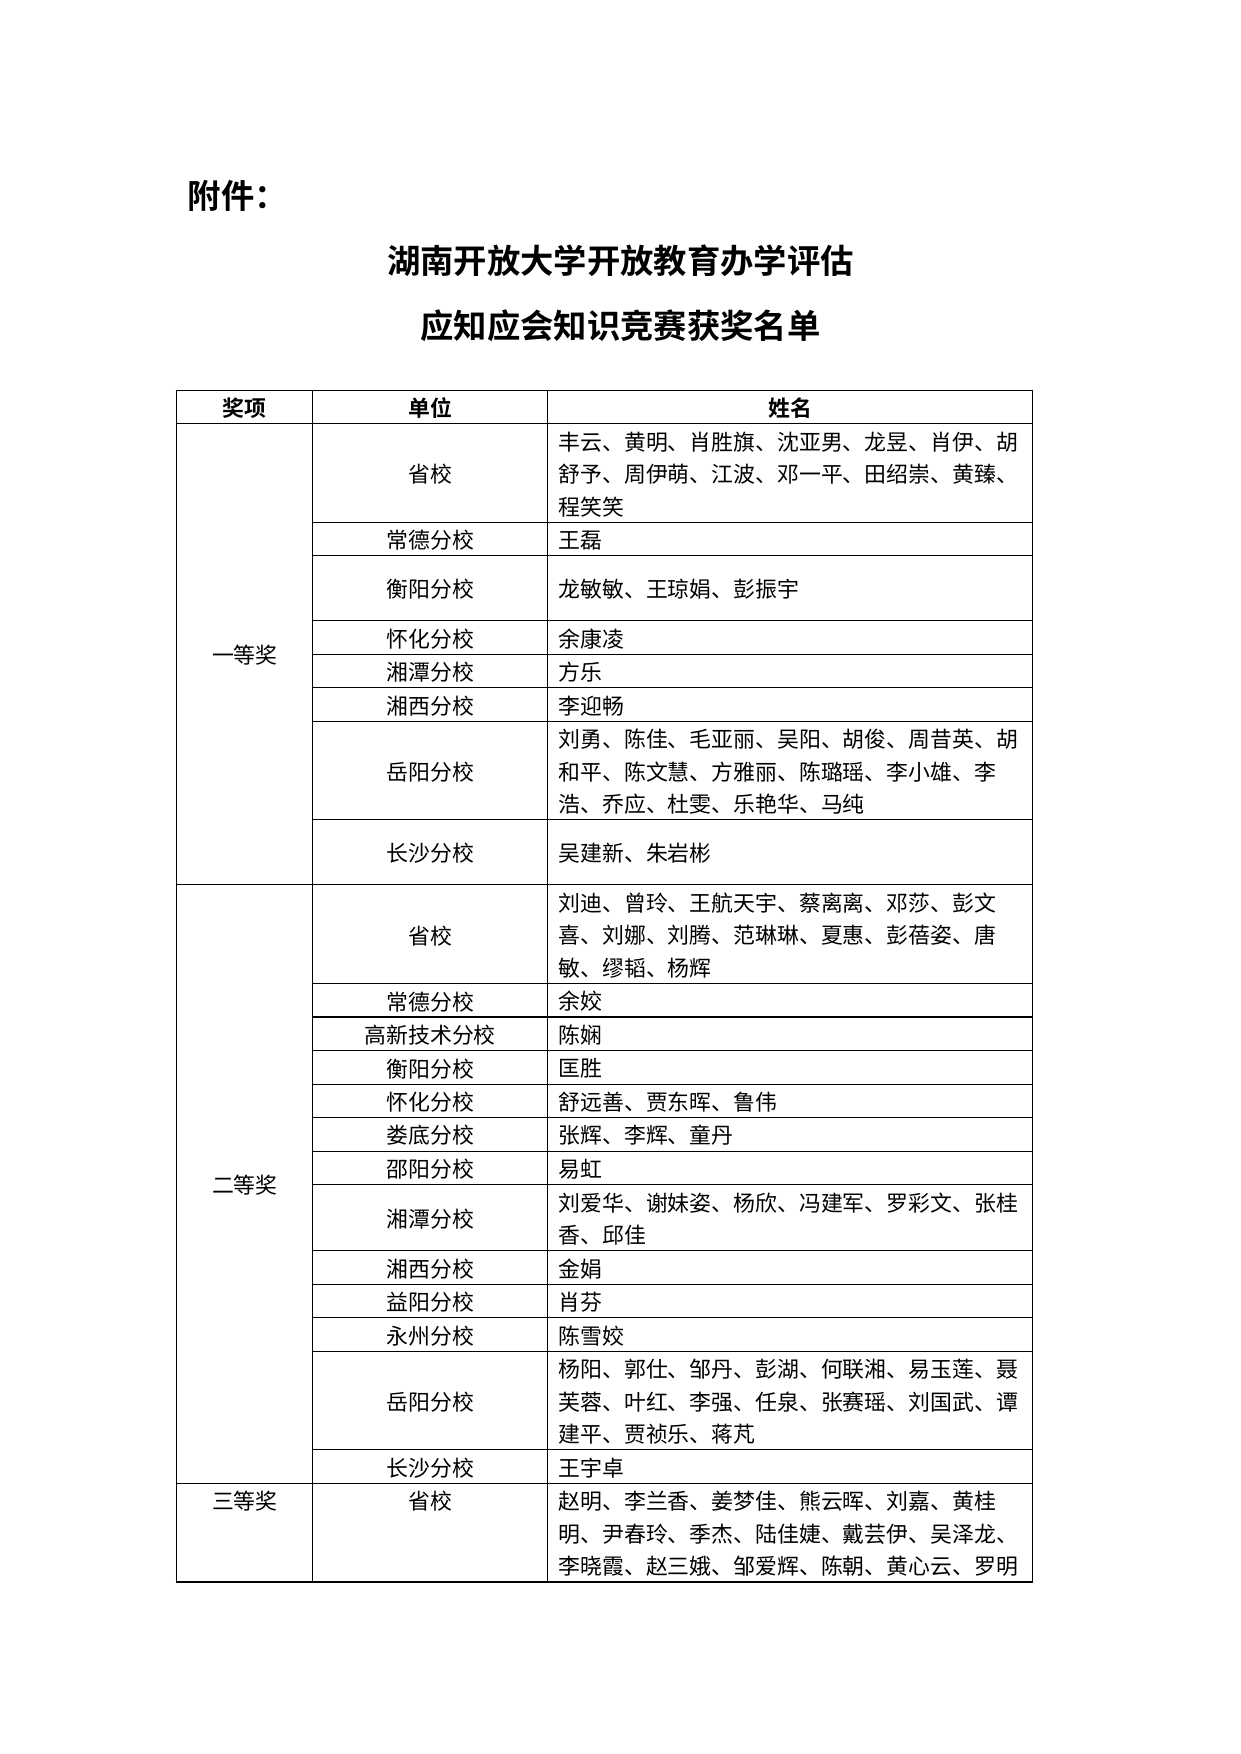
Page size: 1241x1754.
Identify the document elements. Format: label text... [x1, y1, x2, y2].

table_cell 易虹 [548, 1152, 1032, 1184]
table_cell 长沙分校 [313, 820, 547, 884]
table_cell 余康凌 [548, 621, 1032, 654]
table_cell 岳阳分校 [313, 722, 547, 819]
table_cell 三等奖 [177, 1484, 312, 1581]
table_cell 常德分校 [313, 984, 547, 1016]
table_cell 湘西分校 [313, 688, 547, 721]
text 附件： [187, 162, 1053, 227]
table_cell 龙敏敏、王琼娟、彭振宇 [548, 556, 1032, 620]
table_header 单位 [313, 391, 547, 423]
table_cell 李迎畅 [548, 688, 1032, 721]
text 应知应会知识竞赛获奖名单 [187, 292, 1053, 357]
table_cell 刘迪、曾玲、王航天宇、蔡离离、邓莎、彭文喜、刘娜、刘腾、范琳琳、夏惠、彭蓓姿、唐敏、缪韬、杨辉 [548, 885, 1032, 983]
table_cell 省校 [313, 885, 547, 983]
table_cell 省校 [313, 424, 547, 522]
table_cell 湘潭分校 [313, 655, 547, 687]
table_header 奖项 [177, 391, 312, 423]
table_cell 怀化分校 [313, 1085, 547, 1117]
table_cell 丰云、黄明、肖胜旗、沈亚男、龙昱、肖伊、胡舒予、周伊萌、江波、邓一平、田绍崇、黄臻、程笑笑 [548, 424, 1032, 522]
table_cell 衡阳分校 [313, 556, 547, 620]
table_cell 岳阳分校 [313, 1352, 547, 1449]
table_cell 一等奖 [177, 424, 312, 884]
table_cell 张辉、李辉、童丹 [548, 1118, 1032, 1151]
table_cell 衡阳分校 [313, 1051, 547, 1083]
table_cell 舒远善、贾东晖、鲁伟 [548, 1085, 1032, 1117]
table_cell 匡胜 [548, 1051, 1032, 1083]
table_cell 湘潭分校 [313, 1185, 547, 1250]
table_cell 娄底分校 [313, 1118, 547, 1151]
table_cell 陈娴 [548, 1018, 1032, 1050]
table_cell 王磊 [548, 523, 1032, 555]
table_cell 高新技术分校 [313, 1018, 547, 1050]
table_cell 方乐 [548, 655, 1032, 687]
table_cell 肖芬 [548, 1285, 1032, 1317]
table_cell 永州分校 [313, 1318, 547, 1351]
table_cell 长沙分校 [313, 1450, 547, 1483]
table_cell 省校 [313, 1484, 547, 1581]
table_header 姓名 [548, 391, 1032, 423]
table_cell 刘勇、陈佳、毛亚丽、吴阳、胡俊、周昔英、胡和平、陈文慧、方雅丽、陈璐瑶、李小雄、李浩、乔应、杜雯、乐艳华、马纯 [548, 722, 1032, 819]
table_cell 吴建新、朱岩彬 [548, 820, 1032, 884]
text 湖南开放大学开放教育办学评估 [187, 227, 1053, 292]
table_cell 常德分校 [313, 523, 547, 555]
table_cell 益阳分校 [313, 1285, 547, 1317]
table_cell 金娟 [548, 1251, 1032, 1284]
table_cell 余姣 [548, 984, 1032, 1016]
table_cell 陈雪姣 [548, 1318, 1032, 1351]
table_cell 杨阳、郭仕、邹丹、彭湖、何联湘、易玉莲、聂芙蓉、叶红、李强、任泉、张赛瑶、刘国武、谭建平、贾祯乐、蒋芃 [548, 1352, 1032, 1449]
table_cell 邵阳分校 [313, 1152, 547, 1184]
table_cell 刘爱华、谢妹姿、杨欣、冯建军、罗彩文、张桂香、邱佳 [548, 1185, 1032, 1250]
table_cell 二等奖 [177, 885, 312, 1483]
table_cell 怀化分校 [313, 621, 547, 654]
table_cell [548, 1484, 1032, 1581]
table_cell 王宇卓 [548, 1450, 1032, 1483]
table_cell 湘西分校 [313, 1251, 547, 1284]
